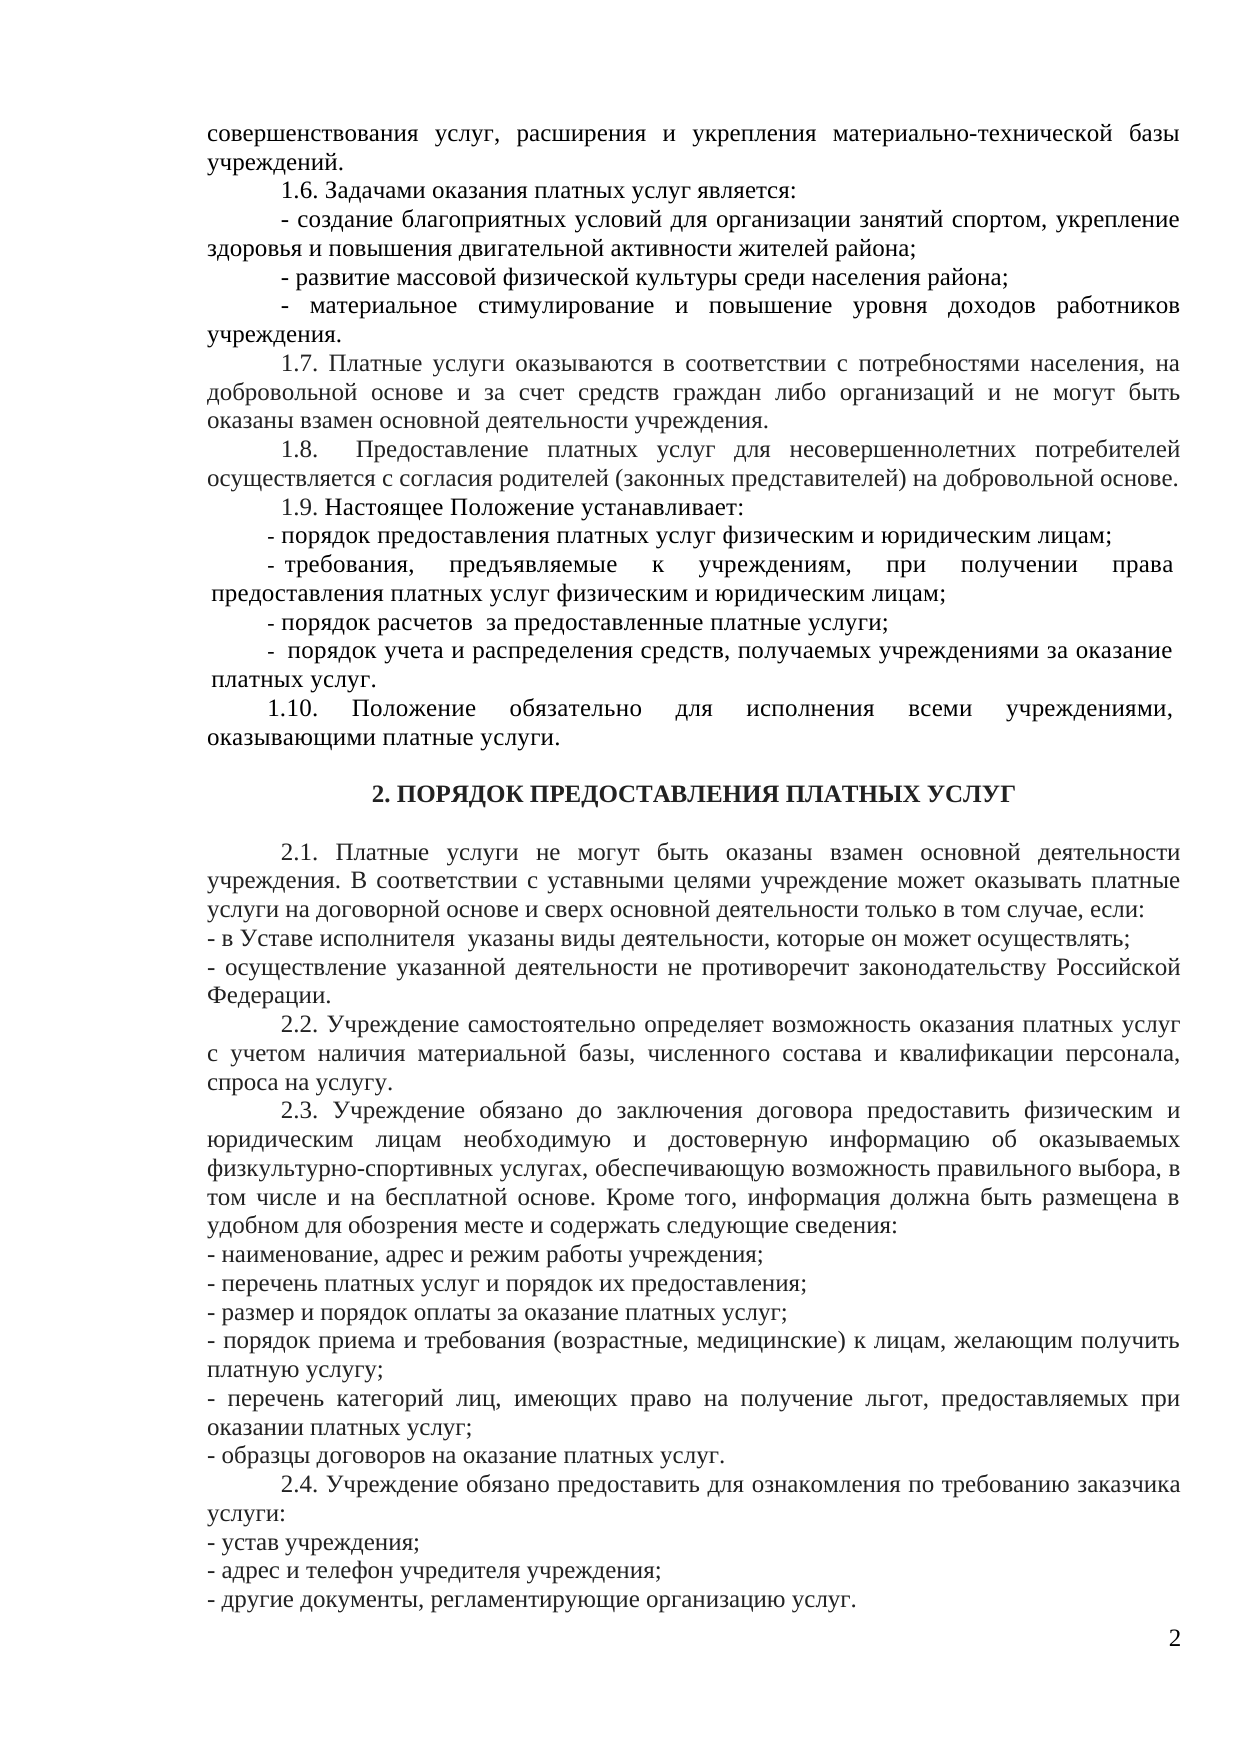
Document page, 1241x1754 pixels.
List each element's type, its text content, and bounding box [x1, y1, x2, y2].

list требования, предъявляемые к учреждениям, при получении права предоставления платных услуг физическим и юридическим лицам; [211, 549, 1175, 607]
list порядок расчетов за предоставленные платные услуги; [211, 607, 1181, 636]
text 2.2. Учреждение самостоятельно определяет возможность оказания платных услуг с учетом наличия материальной базы, численного состава и квалификации персонала, спроса на услугу. [207, 1009, 1181, 1096]
text 1.10. Положение обязательно для исполнения всеми учреждениями, оказывающими платные услуги. [207, 693, 1175, 751]
text - материальное стимулирование и повышение уровня доходов работников учреждения. [207, 291, 1181, 348]
text - наименование, адрес и режим работы учреждения; [207, 1239, 1181, 1268]
list порядок предоставления платных услуг физическим и юридическим лицам; [211, 521, 1181, 549]
text 1.8. Предоставление платных услуг для несовершеннолетних потребителей осуществляется с согласия родителей (законных представителей) на добровольной основе. [207, 434, 1181, 492]
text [207, 118, 1181, 176]
text 1.7. Платные услуги оказываются в соответствии с потребностями населения, на добровольной основе и за счет средств граждан либо организаций и не могут быть оказаны взамен основной деятельности учреждения. [207, 348, 1181, 434]
text - образцы договоров на оказание платных услуг. [207, 1441, 1181, 1469]
text 1.6. Задачами оказания платных услуг является: [207, 176, 1181, 204]
text - создание благоприятных условий для организации занятий спортом, укрепление здоровья и повышения двигательной активности жителей района; [207, 204, 1181, 262]
text - размер и порядок оплаты за оказание платных услуг; [207, 1297, 1181, 1326]
text - перечень платных услуг и порядок их предоставления; [207, 1268, 1181, 1297]
text 2.4. Учреждение обязано предоставить для ознакомления по требованию заказчика услуги: [207, 1469, 1181, 1527]
text - развитие массовой физической культуры среди населения района; [207, 262, 1181, 291]
text - другие документы, регламентирующие организацию услуг. [207, 1584, 1181, 1613]
text - перечень категорий лиц, имеющих право на получение льгот, предоставляемых при оказании платных услуг; [207, 1383, 1181, 1441]
text 2.1. Платные услуги не могут быть оказаны взамен основной деятельности учреждения. В соответствии с уставными целями учреждение может оказывать платные услуги на договорной основе и сверх основной деятельности только в том случае, если: [207, 837, 1181, 923]
text 1.9. Настоящее Положение устанавливает: [207, 492, 1181, 521]
text - в Уставе исполнителя указаны виды деятельности, которые он может осуществлять; [207, 923, 1181, 952]
text - осуществление указанной деятельности не противоречит законодательству Российской Федерации. [207, 952, 1181, 1009]
text - устав учреждения; [207, 1527, 1181, 1556]
text 2. ПОРЯДОК ПРЕДОСТАВЛЕНИЯ ПЛАТНЫХ УСЛУГ [207, 779, 1181, 808]
list порядок учета и распределения средств, получаемых учреждениями за оказание платных услуг. [211, 636, 1175, 693]
text - порядок приема и требования (возрастные, медицинские) к лицам, желающим получить платную услугу; [207, 1326, 1181, 1383]
text - адрес и телефон учредителя учреждения; [207, 1556, 1181, 1584]
text 2.3. Учреждение обязано до заключения договора предоставить физическим и юридическим лицам необходимую и достоверную информацию об оказываемых физкультурно-спортивных услугах, обеспечивающую возможность правильного выбора, в том числе и на бесплатной основе. Кроме того, информация должна быть размещена в удобном для обозрения месте и содержать следующие сведения: [207, 1096, 1181, 1239]
